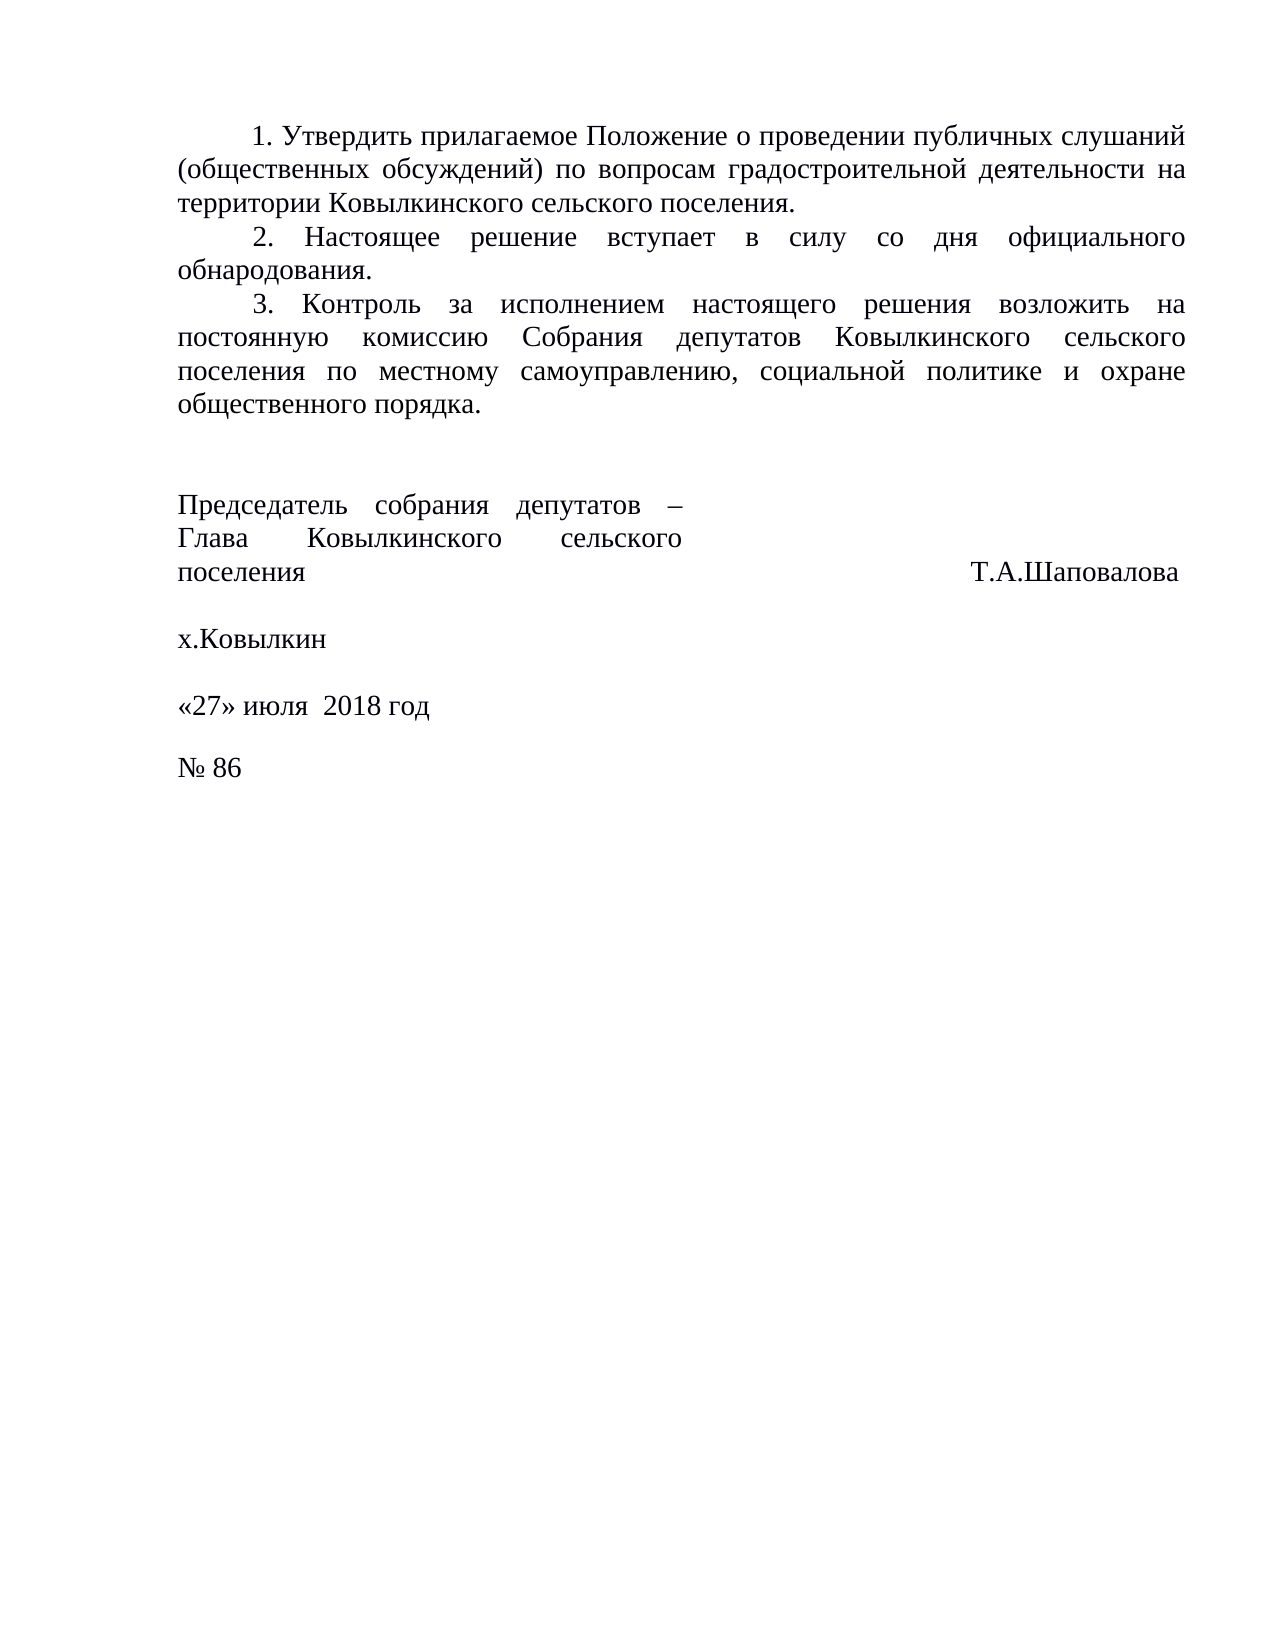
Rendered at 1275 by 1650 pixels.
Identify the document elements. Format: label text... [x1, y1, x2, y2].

text 2. Настоящее решение вступает в силу со дня официального обнародования. [177, 219, 1186, 286]
text «27» июля 2018 год [177, 688, 1186, 722]
table_header Т.А.Шаповалова [694, 487, 1222, 588]
text х.Ковылкин [177, 621, 1186, 655]
text 1. Утвердить прилагаемое Положение о проведении публичных слушаний (общественных обсуждений) по вопросам градостроительной деятельности на территории Ковылкинского сельского поселения. [177, 118, 1186, 219]
table_header Председатель собрания депутатов – Глава Ковылкинского сельского поселения [166, 487, 694, 588]
text 3. Контроль за исполнением настоящего решения возложить на постоянную комиссию Собрания депутатов Ковылкинского сельского поселения по местному самоуправлению, социальной политике и охране общественного порядка. [177, 286, 1186, 420]
text № 86 [177, 751, 1186, 784]
